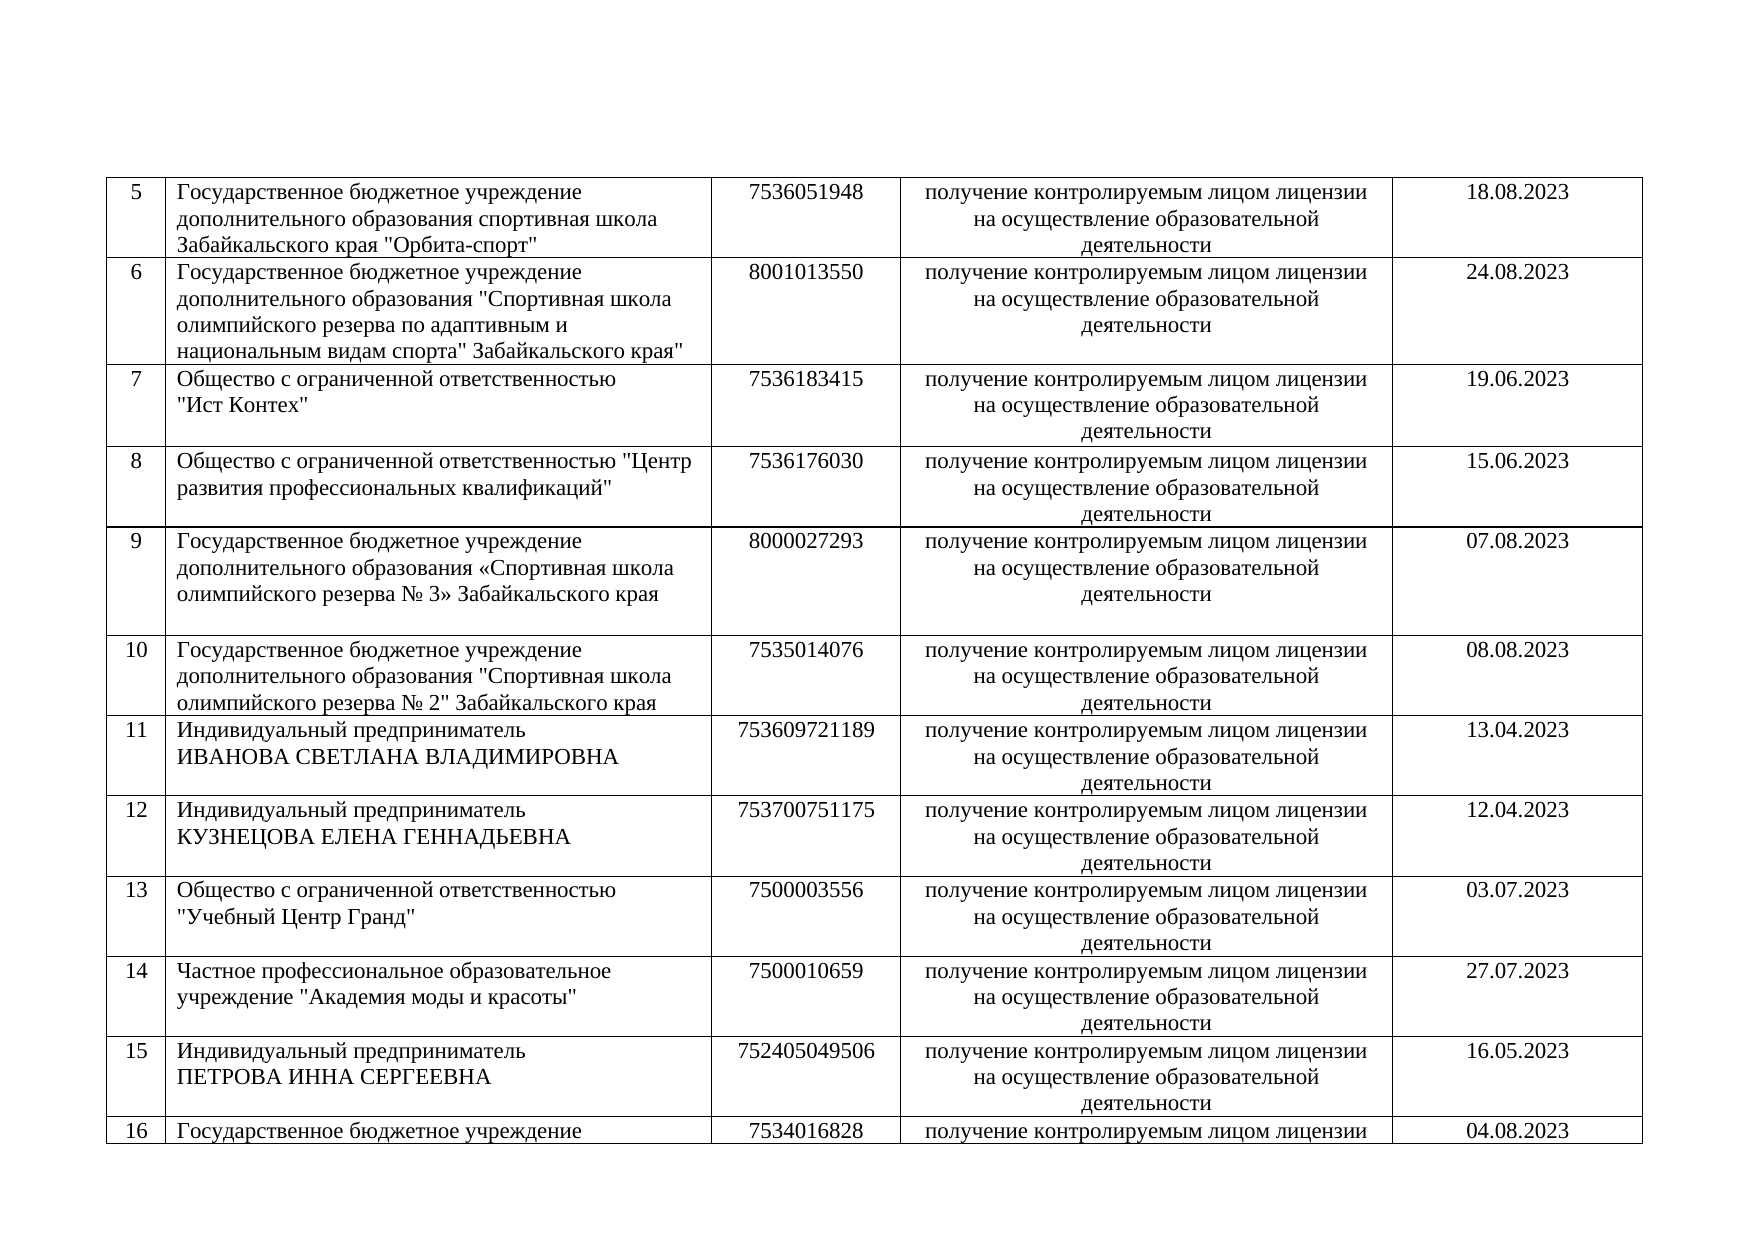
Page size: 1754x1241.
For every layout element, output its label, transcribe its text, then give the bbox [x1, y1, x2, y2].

table_cell получение контролируемым лицом лицензии на осуществление образовательной деятельности [901, 1037, 1392, 1116]
table_cell 7536176030 [712, 447, 900, 526]
table_cell Общество с ограниченной ответственностью "Учебный Центр Гранд" [166, 877, 711, 956]
table_cell Общество с ограниченной ответственностью "Ист Контех" [166, 365, 711, 446]
table_cell получение контролируемым лицом лицензии на осуществление образовательной деятельности [901, 528, 1392, 635]
table_cell 10 [107, 636, 165, 715]
table_cell 04.08.2023 [1393, 1117, 1642, 1143]
table_cell Общество с ограниченной ответственностью "Центр развития профессиональных квалификаций" [166, 447, 711, 526]
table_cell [166, 1117, 711, 1143]
table_cell Государственное бюджетное учреждение дополнительного образования "Спортивная школа олимпийского резерва по адаптивным и национальным видам спорта" Забайкальского края" [166, 258, 711, 364]
table_cell Индивидуальный предприниматель КУЗНЕЦОВА ЕЛЕНА ГЕННАДЬЕВНА [166, 796, 711, 876]
table_cell 7500010659 [712, 957, 900, 1036]
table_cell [901, 178, 1392, 257]
table_cell 24.08.2023 [1393, 258, 1642, 364]
table_cell 14 [107, 957, 165, 1036]
table_cell 6 [107, 258, 165, 364]
table_cell 5 [107, 178, 165, 257]
table_cell 12.04.2023 [1393, 796, 1642, 876]
table_cell получение контролируемым лицом лицензии на осуществление образовательной деятельности [901, 447, 1392, 526]
table_cell Государственное бюджетное учреждение дополнительного образования спортивная школа Забайкальского края "Орбита-спорт" [166, 178, 711, 257]
table_cell получение контролируемым лицом лицензии на осуществление образовательной деятельности [901, 636, 1392, 715]
table_cell 16.05.2023 [1393, 1037, 1642, 1116]
table_cell 19.06.2023 [1393, 365, 1642, 446]
table_cell 753700751175 [712, 796, 900, 876]
table_cell 753609721189 [712, 716, 900, 795]
table_cell 7535014076 [712, 636, 900, 715]
table_cell 8001013550 [712, 258, 900, 364]
table_cell Индивидуальный предприниматель ПЕТРОВА ИННА СЕРГЕЕВНА [166, 1037, 711, 1116]
table_cell получение контролируемым лицом лицензии на осуществление образовательной деятельности [901, 877, 1392, 956]
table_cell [901, 1117, 1392, 1143]
table_cell получение контролируемым лицом лицензии на осуществление образовательной деятельности [901, 796, 1392, 876]
table_cell получение контролируемым лицом лицензии на осуществление образовательной деятельности [901, 258, 1392, 364]
table_cell 11 [107, 716, 165, 795]
table_cell 9 [107, 528, 165, 635]
table_cell Частное профессиональное образовательное учреждение "Академия моды и красоты" [166, 957, 711, 1036]
table_cell 18.08.2023 [1393, 178, 1642, 257]
table_cell 752405049506 [712, 1037, 900, 1116]
table_cell 08.08.2023 [1393, 636, 1642, 715]
table_cell 03.07.2023 [1393, 877, 1642, 956]
table_cell 15 [107, 1037, 165, 1116]
table_cell 7500003556 [712, 877, 900, 956]
table_cell 13 [107, 877, 165, 956]
table_cell 15.06.2023 [1393, 447, 1642, 526]
table_cell получение контролируемым лицом лицензии на осуществление образовательной деятельности [901, 365, 1392, 446]
table_cell 27.07.2023 [1393, 957, 1642, 1036]
table_cell 12 [107, 796, 165, 876]
table_cell 7536183415 [712, 365, 900, 446]
table_cell 7536051948 [712, 178, 900, 257]
table_cell Индивидуальный предприниматель ИВАНОВА СВЕТЛАНА ВЛАДИМИРОВНА [166, 716, 711, 795]
table_cell 7534016828 [712, 1117, 900, 1143]
table_cell 16 [107, 1117, 165, 1143]
table_cell Государственное бюджетное учреждение дополнительного образования "Спортивная школа олимпийского резерва № 2" Забайкальского края [166, 636, 711, 715]
table_cell 8000027293 [712, 528, 900, 635]
table_cell 07.08.2023 [1393, 528, 1642, 635]
table_cell 8 [107, 447, 165, 526]
table_cell получение контролируемым лицом лицензии на осуществление образовательной деятельности [901, 957, 1392, 1036]
table_cell получение контролируемым лицом лицензии на осуществление образовательной деятельности [901, 716, 1392, 795]
table_cell 13.04.2023 [1393, 716, 1642, 795]
table_cell Государственное бюджетное учреждение дополнительного образования «Спортивная школа олимпийского резерва № 3» Забайкальского края [166, 528, 711, 635]
table_cell 7 [107, 365, 165, 446]
